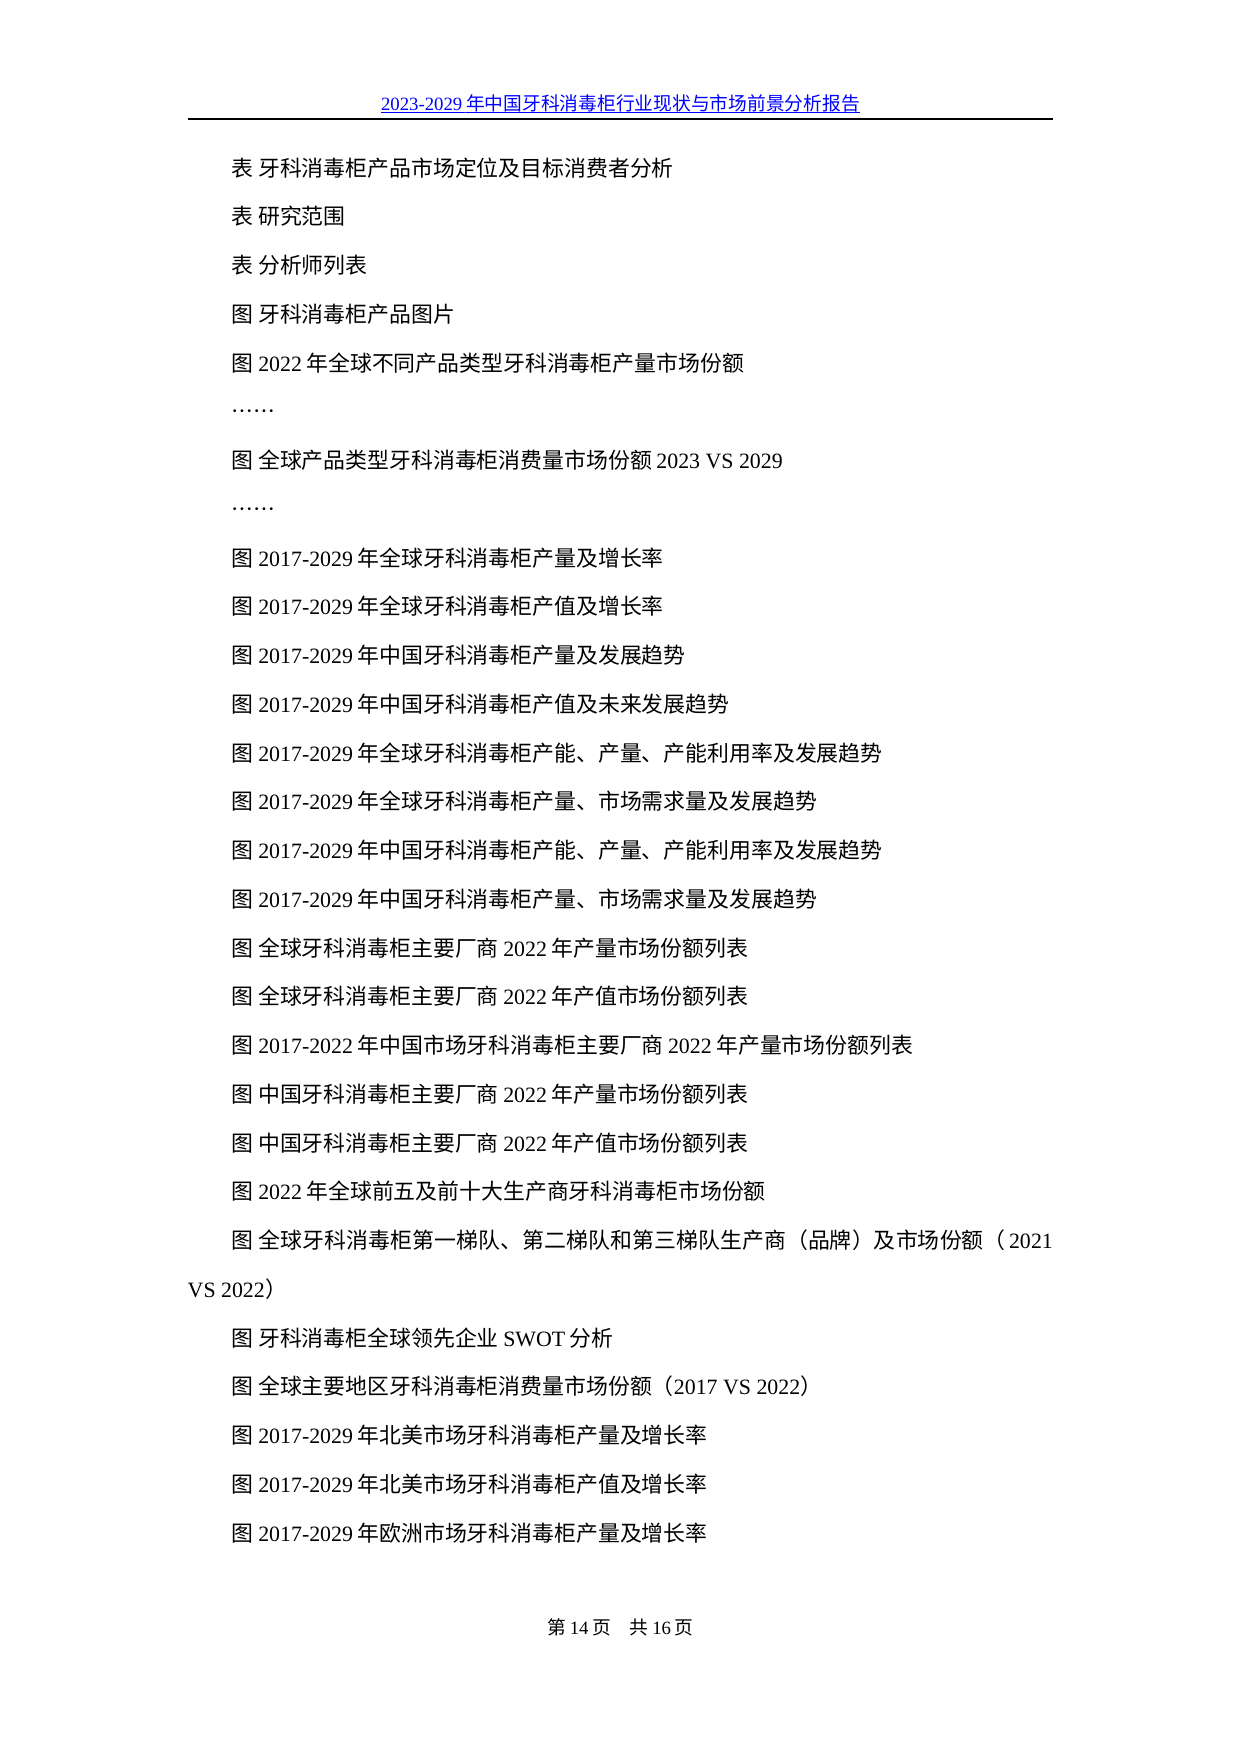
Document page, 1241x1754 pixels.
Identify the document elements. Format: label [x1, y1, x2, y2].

text [187, 150, 1053, 1548]
